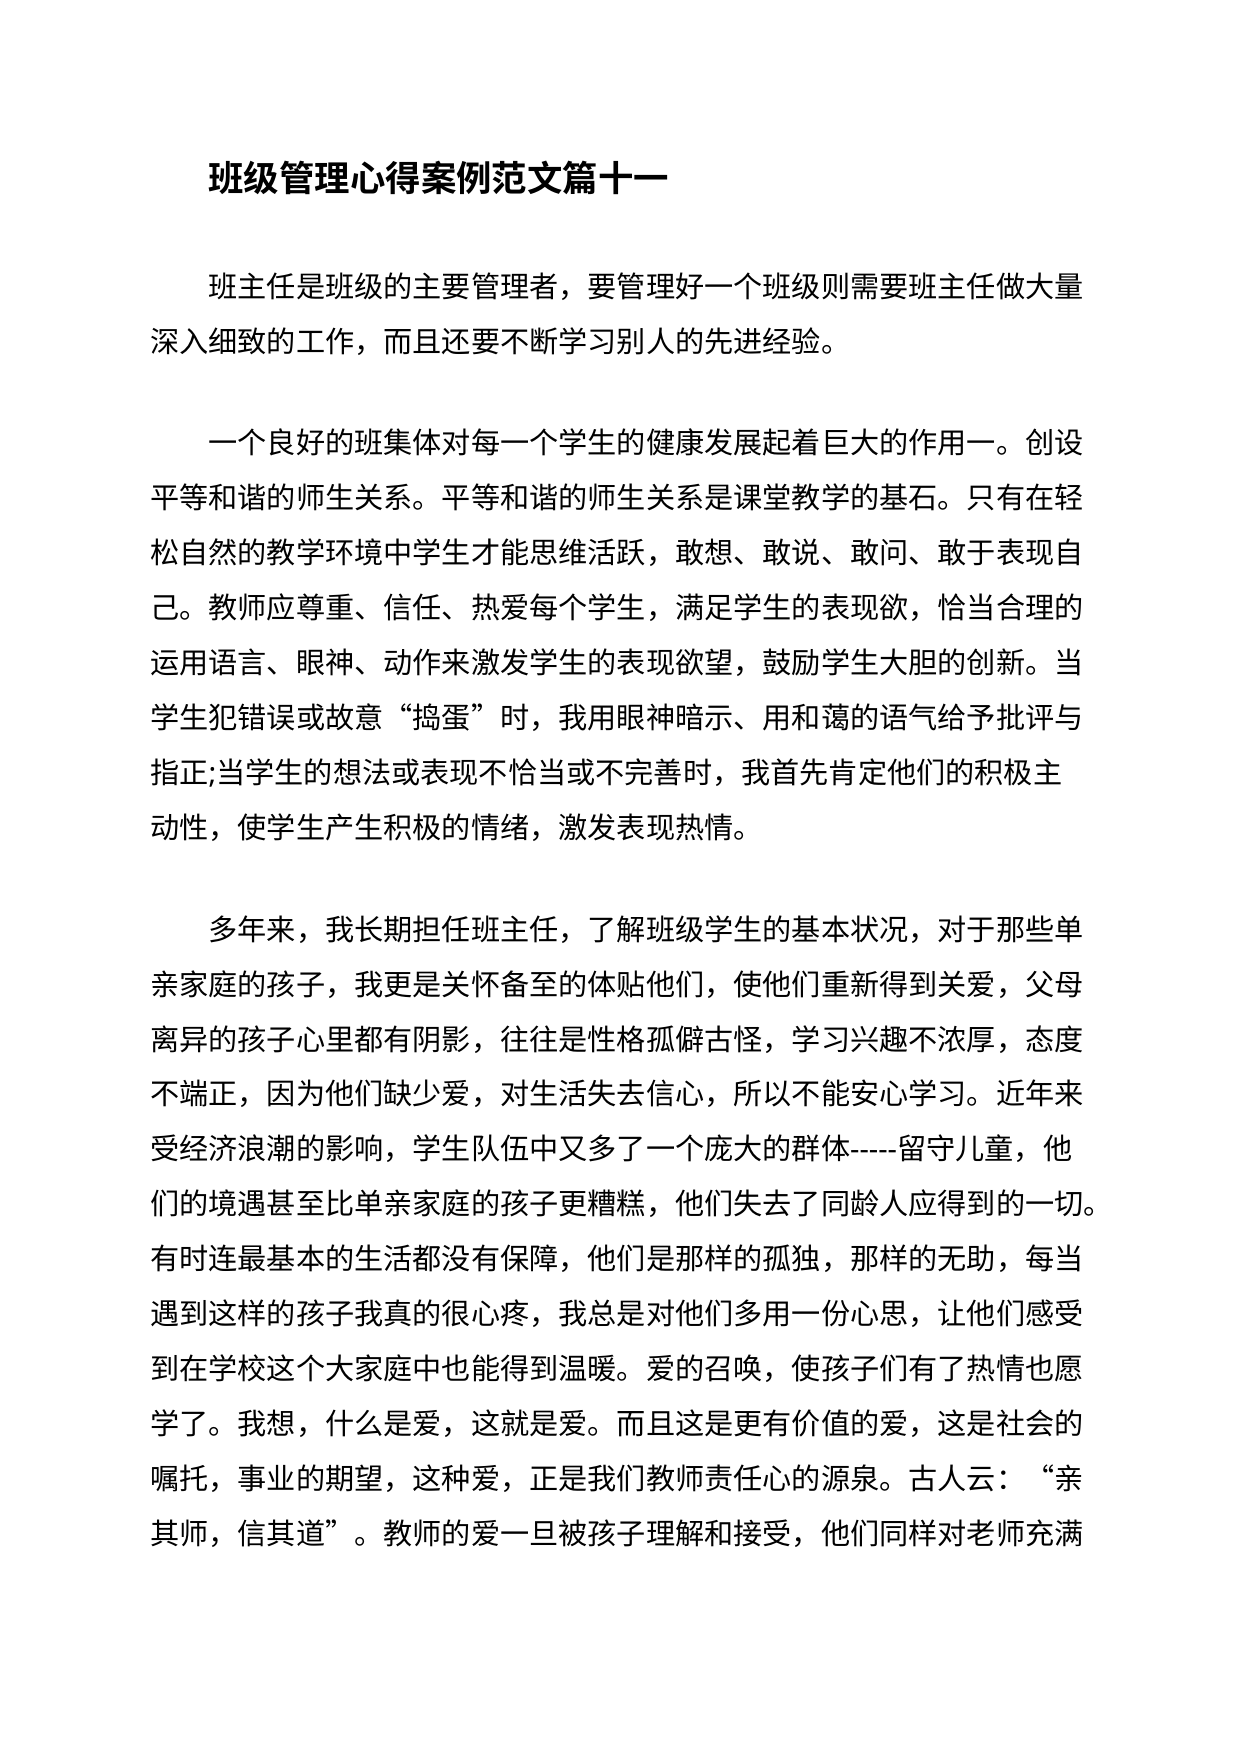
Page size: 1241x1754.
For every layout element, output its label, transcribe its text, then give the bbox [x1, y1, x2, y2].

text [150, 906, 1090, 1552]
text 班主任是班级的主要管理者，要管理好一个班级则需要班主任做大量深入细致的工作，而且还要不断学习别人的先进经验。 [150, 263, 1090, 361]
text 一个良好的班集体对每一个学生的健康发展起着巨大的作用一。创设平等和谐的师生关系。平等和谐的师生关系是课堂教学的基石。只有在轻松自然的教学环境中学生才能思维活跃，敢想、敢说、敢问、敢于表现自己。教师应尊重、信任、热爱每个学生，满足学生的表现欲，恰当合理的运用语言、眼神、动作来激发学生的表现欲望，鼓励学生大胆的创新。当学生犯错误或故意“捣蛋”时，我用眼神暗示、用和蔼的语气给予批评与指正;当学生的想法或表现不恰当或不完善时，我首先肯定他们的积极主动性，使学生产生积极的情绪，激发表现热情。 [150, 420, 1090, 847]
text 班级管理心得案例范文篇十一 [150, 150, 1090, 201]
